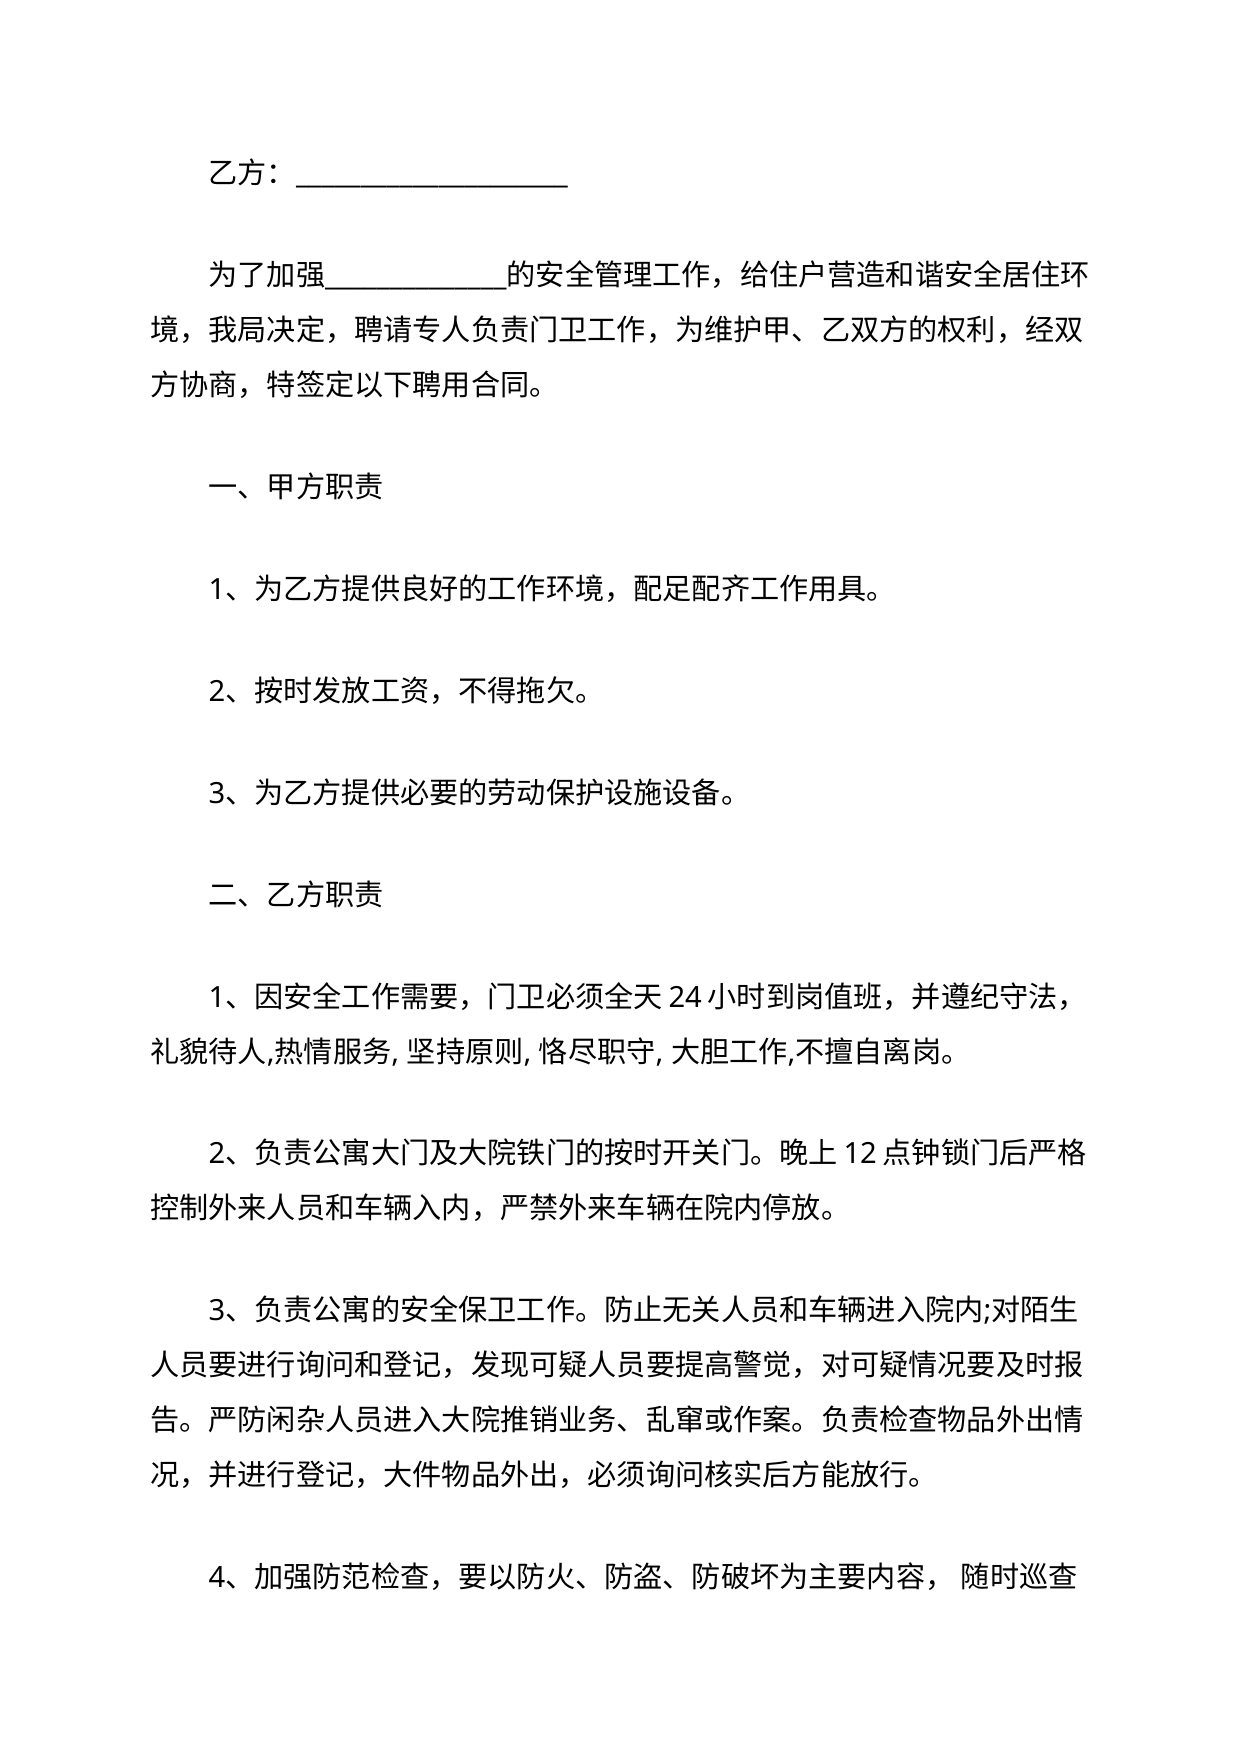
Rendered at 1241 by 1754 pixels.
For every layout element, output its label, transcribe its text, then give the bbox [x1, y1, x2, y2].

text 2、按时发放工资，不得拖欠。 [150, 667, 1090, 710]
text 3、为乙方提供必要的劳动保护设施设备。 [150, 769, 1090, 812]
text 乙方：_____________________ [150, 150, 1090, 192]
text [150, 1553, 1090, 1596]
text 二、乙方职责 [150, 871, 1090, 914]
text 1、为乙方提供良好的工作环境，配足配齐工作用具。 [150, 565, 1090, 608]
text 一、甲方职责 [150, 464, 1090, 506]
text 1、因安全工作需要，门卫必须全天24小时到岗值班，并遵纪守法，礼貌待人,热情服务, 坚持原则, 恪尽职守, 大胆工作,不擅自离岗。 [150, 973, 1090, 1071]
text 2、负责公寓大门及大院铁门的按时开关门。晚上12点钟锁门后严格控制外来人员和车辆入内，严禁外来车辆在院内停放。 [150, 1130, 1090, 1227]
text 为了加强______________的安全管理工作，给住户营造和谐安全居住环境，我局决定，聘请专人负责门卫工作，为维护甲、乙双方的权利，经双方协商，特签定以下聘用合同。 [150, 252, 1090, 404]
text 3、负责公寓的安全保卫工作。防止无关人员和车辆进入院内;对陌生人员要进行询问和登记，发现可疑人员要提高警觉，对可疑情况要及时报告。严防闲杂人员进入大院推销业务、乱窜或作案。负责检查物品外出情况，并进行登记，大件物品外出，必须询问核实后方能放行。 [150, 1287, 1090, 1494]
